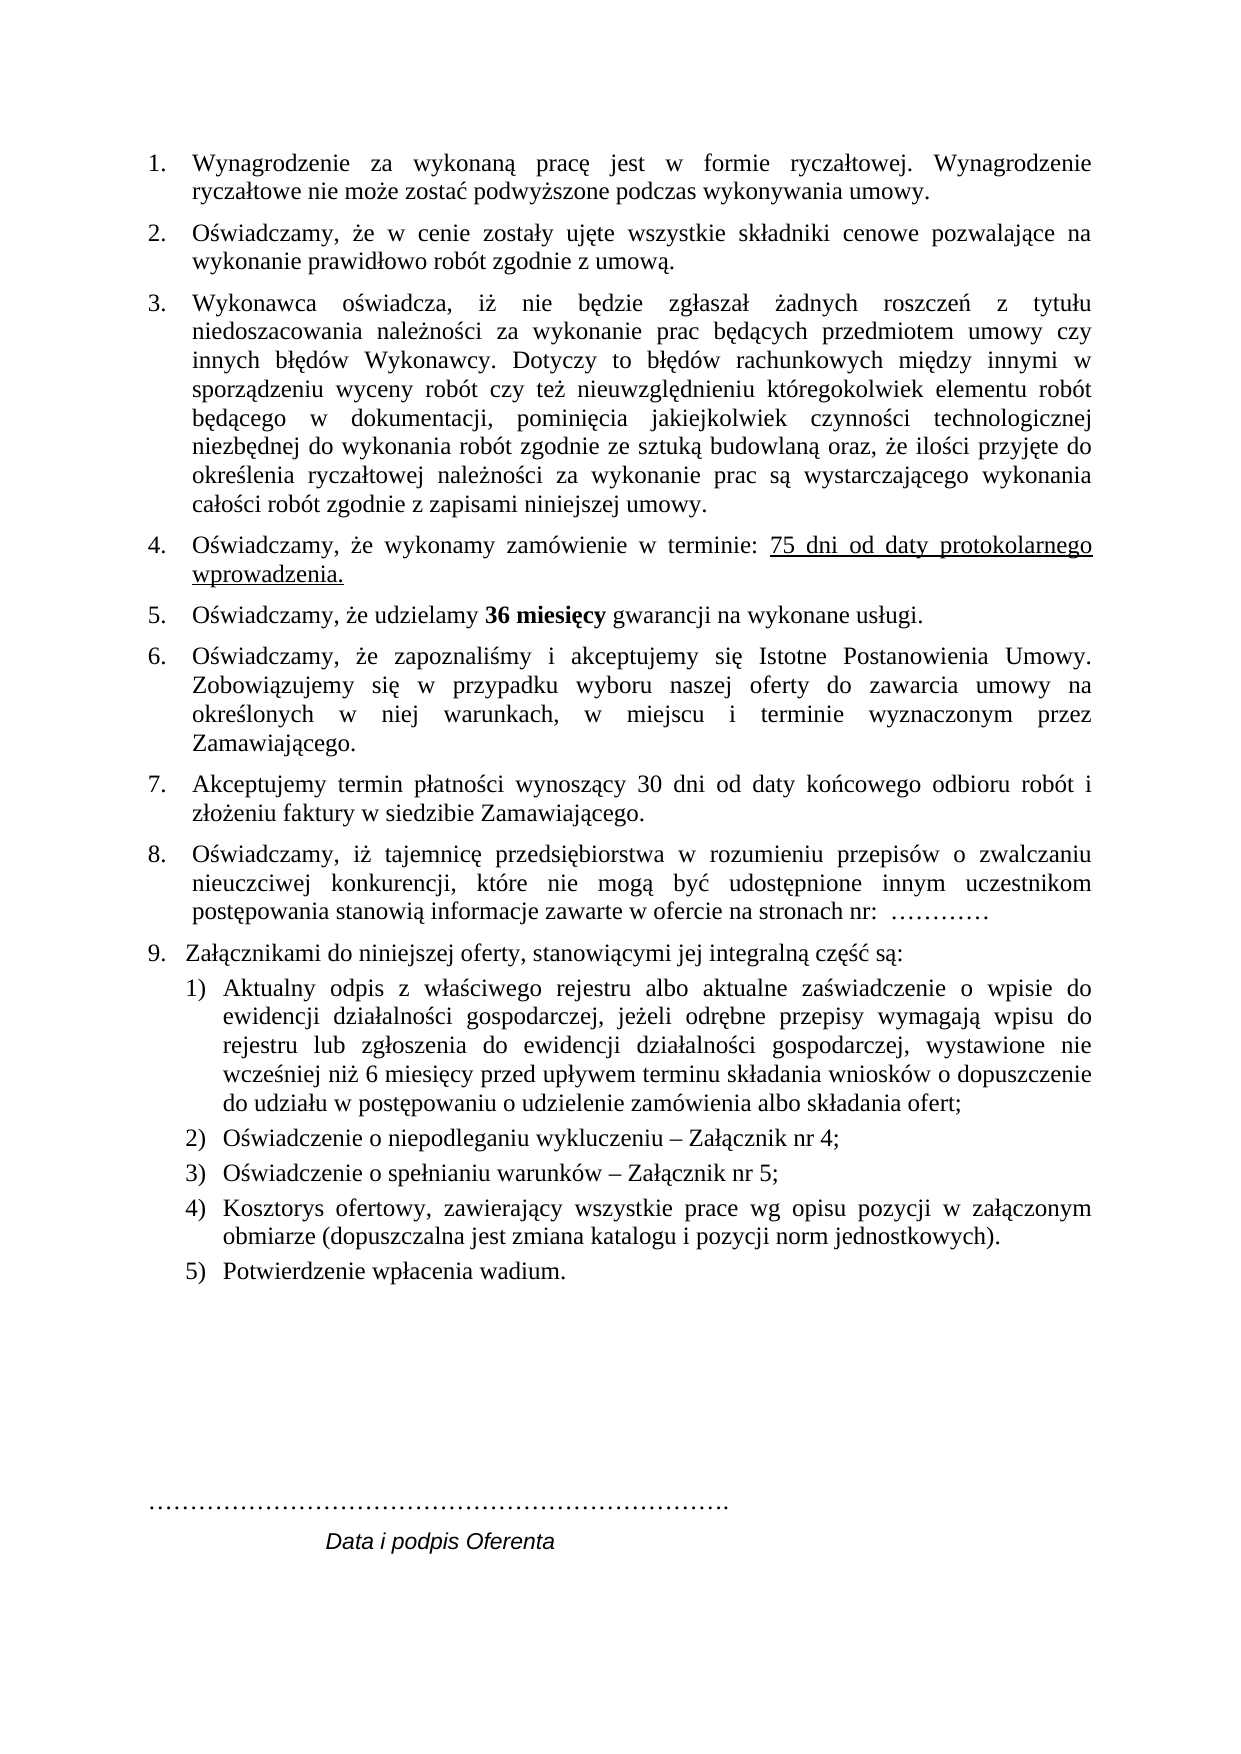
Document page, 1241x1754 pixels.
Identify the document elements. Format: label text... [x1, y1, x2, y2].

list Oświadczamy, że w cenie zostały ujęte wszystkie składniki cenowe pozwalające na wykonanie prawidłowo robót zgodnie z umową. [148, 218, 1093, 275]
text Data i podpis Oferenta [192, 1528, 1093, 1554]
list Oświadczamy, że udzielamy 36 miesięcy gwarancji na wykonane usługi. [148, 600, 1093, 629]
list Oświadczamy, iż tajemnicę przedsiębiorstwa w rozumieniu przepisów o zwalczaniu nieuczciwej konkurencji, które nie mogą być udostępnione innym uczestnikom postępowania stanowią informacje zawarte w ofercie na stronach nr: ………… [148, 839, 1093, 925]
list Wynagrodzenie za wykonaną pracę jest w formie ryczałtowej. Wynagrodzenie ryczałtowe nie może zostać podwyższone podczas wykonywania umowy. [148, 148, 1093, 205]
list Oświadczamy, że wykonamy zamówienie w terminie: 75 dni od daty protokolarnego wprowadzenia. [148, 530, 1093, 588]
list Załącznikami do niniejszej oferty, stanowiącymi jej integralną część są: [148, 938, 1093, 966]
list Oświadczamy, że zapoznaliśmy i akceptujemy się Istotne Postanowienia Umowy. Zobowiązujemy się w przypadku wyboru naszej oferty do zawarcia umowy na określonych w niej warunkach, w miejscu i terminie wyznaczonym przez Zamawiającego. [148, 641, 1093, 756]
list Oświadczenie o niepodleganiu wykluczeniu – Załącznik nr 4; [185, 1123, 1093, 1151]
list Aktualny odpis z właściwego rejestru albo aktualne zaświadczenie o wpisie do ewidencji działalności gospodarczej, jeżeli odrębne przepisy wymagają wpisu do rejestru lub zgłoszenia do ewidencji działalności gospodarczej, wystawione nie wcześniej niż 6 miesięcy przed upływem terminu składania wniosków o dopuszczenie do udziału w postępowaniu o udzielenie zamówienia albo składania ofert; [185, 973, 1093, 1116]
list Potwierdzenie wpłacenia wadium. [185, 1256, 1093, 1285]
text ……………………………………………………………. [148, 1486, 1093, 1515]
list Oświadczenie o spełnianiu warunków – Załącznik nr 5; [185, 1158, 1093, 1186]
list Kosztorys ofertowy, zawierający wszystkie prace wg opisu pozycji w załączonym obmiarze (dopuszczalna jest zmiana katalogu i pozycji norm jednostkowych). [185, 1193, 1093, 1250]
list Akceptujemy termin płatności wynoszący 30 dni od daty końcowego odbioru robót i złożeniu faktury w siedzibie Zamawiającego. [148, 769, 1093, 826]
list Wykonawca oświadcza, iż nie będzie zgłaszał żadnych roszczeń z tytułu niedoszacowania należności za wykonanie prac będących przedmiotem umowy czy innych błędów Wykonawcy. Dotyczy to błędów rachunkowych między innymi w sporządzeniu wyceny robót czy też nieuwzględnieniu któregokolwiek elementu robót będącego w dokumentacji, pominięcia jakiejkolwiek czynności technologicznej niezbędnej do wykonania robót zgodnie ze sztuką budowlaną oraz, że ilości przyjęte do określenia ryczałtowej należności za wykonanie prac są wystarczającego wykonania całości robót zgodnie z zapisami niniejszej umowy. [148, 288, 1093, 518]
